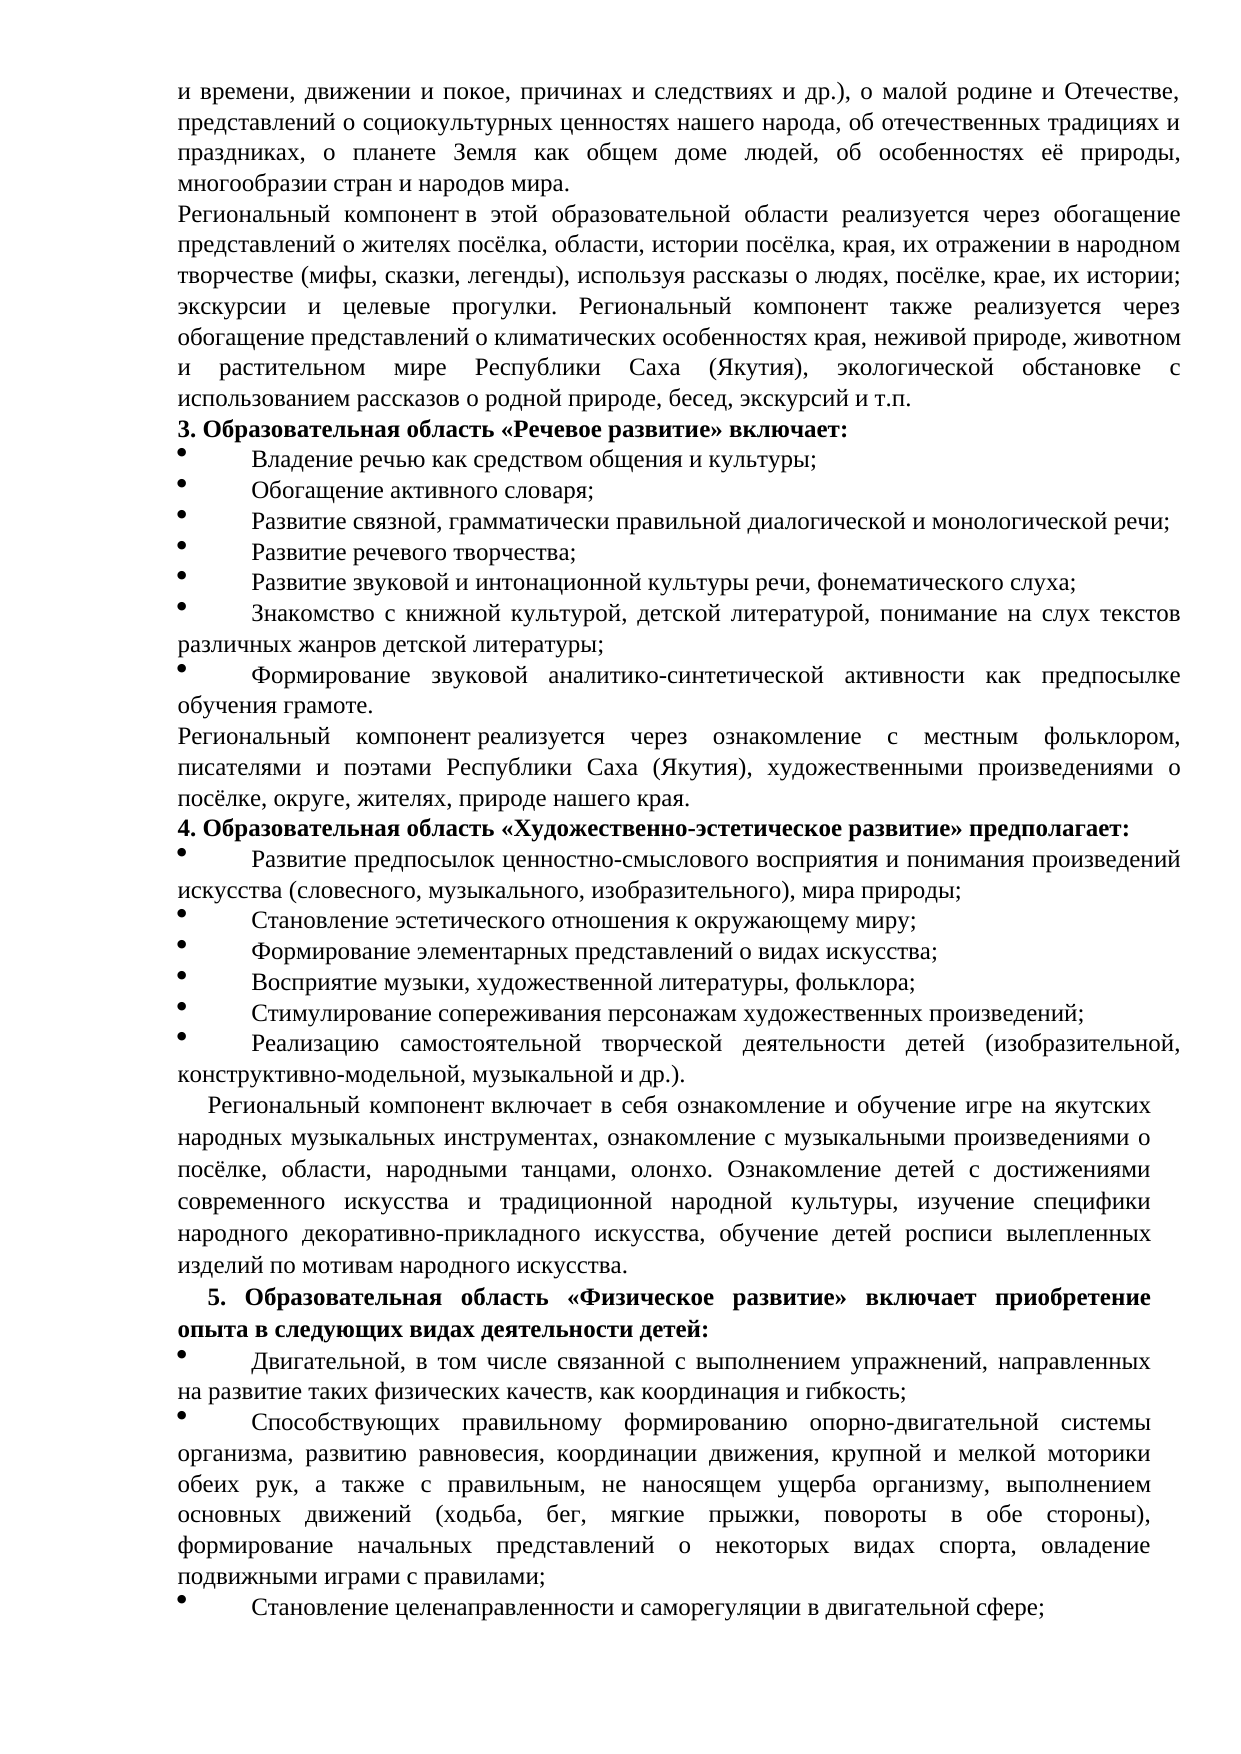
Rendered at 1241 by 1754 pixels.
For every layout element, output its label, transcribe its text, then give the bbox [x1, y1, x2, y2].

text Региональный компонент реализуется через ознакомление с местным фольклором, писателями и поэтами Республики Саха (Якутия), художественными произведениями о посёлке, округе, жителях, природе нашего края. [177, 719, 1181, 811]
list Способствующих правильному формированию опорно-двигательной системы организма, развитию равновесия, координации движения, крупной и мелкой моторики обеих рук, а также с правильным, не наносящем ущерба организму, выполнением основных движений (ходьба, бег, мягкие прыжки, повороты в обе стороны), формирование начальных представлений о некоторых видах спорта, овладение подвижными играми с правилами; [177, 1405, 1152, 1589]
text Региональный компонент включает в себя ознакомление и обучение игре на якутских народных музыкальных инструментах, ознакомление с музыкальными произведениями о посёлке, области, народными танцами, олонхо. Ознакомление детей с достижениями современного искусства и традиционной народной культуры, изучение специфики народного декоративно-прикладного искусства, обучение детей росписи вылепленных изделий по мотивам народного искусства. [177, 1088, 1152, 1280]
list Становление целенаправленности и саморегуляции в двигательной сфере; [177, 1589, 1152, 1620]
list Развитие речевого творчества; [177, 535, 1181, 566]
text Региональный компонент в этой образовательной области реализуется через обогащение представлений о жителях посёлка, области, истории посёлка, края, их отражении в народном творчестве (мифы, сказки, легенды), используя рассказы о людях, посёлке, крае, их истории; экскурсии и целевые прогулки. Региональный компонент также реализуется через обогащение представлений о климатических особенностях края, неживой природе, животном и растительном мире Республики Саха (Якутия), экологической обстановке с использованием рассказов о родной природе, бесед, экскурсий и т.п. [177, 197, 1181, 412]
list Формирование звуковой аналитико-синтетической активности как предпосылке обучения грамоте. [177, 658, 1181, 719]
list Развитие предпосылок ценностно-смыслового восприятия и понимания произведений искусства (словесного, музыкального, изобразительного), мира природы; [177, 842, 1181, 903]
list Двигательной, в том числе связанной с выполнением упражнений, направленных на развитие таких физических качеств, как координация и гибкость; [177, 1344, 1152, 1405]
list Восприятие музыки, художественной литературы, фольклора; [177, 965, 1181, 996]
list Стимулирование сопереживания персонажам художественных произведений; [177, 996, 1181, 1026]
list Обогащение активного словаря; [177, 473, 1181, 504]
text 4. Образовательная область «Художественно-эстетическое развитие» предполагает: [177, 811, 1181, 842]
text 5. Образовательная область «Физическое развитие» включает приобретение опыта в следующих видах деятельности детей: [177, 1280, 1152, 1344]
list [177, 74, 1181, 197]
list Развитие звуковой и интонационной культуры речи, фонематического слуха; [177, 566, 1181, 596]
list Становление эстетического отношения к окружающему миру; [177, 903, 1181, 934]
list Реализацию самостоятельной творческой деятельности детей (изобразительной, конструктивно-модельной, музыкальной и др.). [177, 1026, 1181, 1088]
text 3. Образовательная область «Речевое развитие» включает: [177, 412, 1181, 443]
list Знакомство с книжной культурой, детской литературой, понимание на слух текстов различных жанров детской литературы; [177, 596, 1181, 658]
list Формирование элементарных представлений о видах искусства; [177, 934, 1181, 965]
list Владение речью как средством общения и культуры; [177, 443, 1181, 473]
list Развитие связной, грамматически правильной диалогической и монологической речи; [177, 504, 1181, 535]
